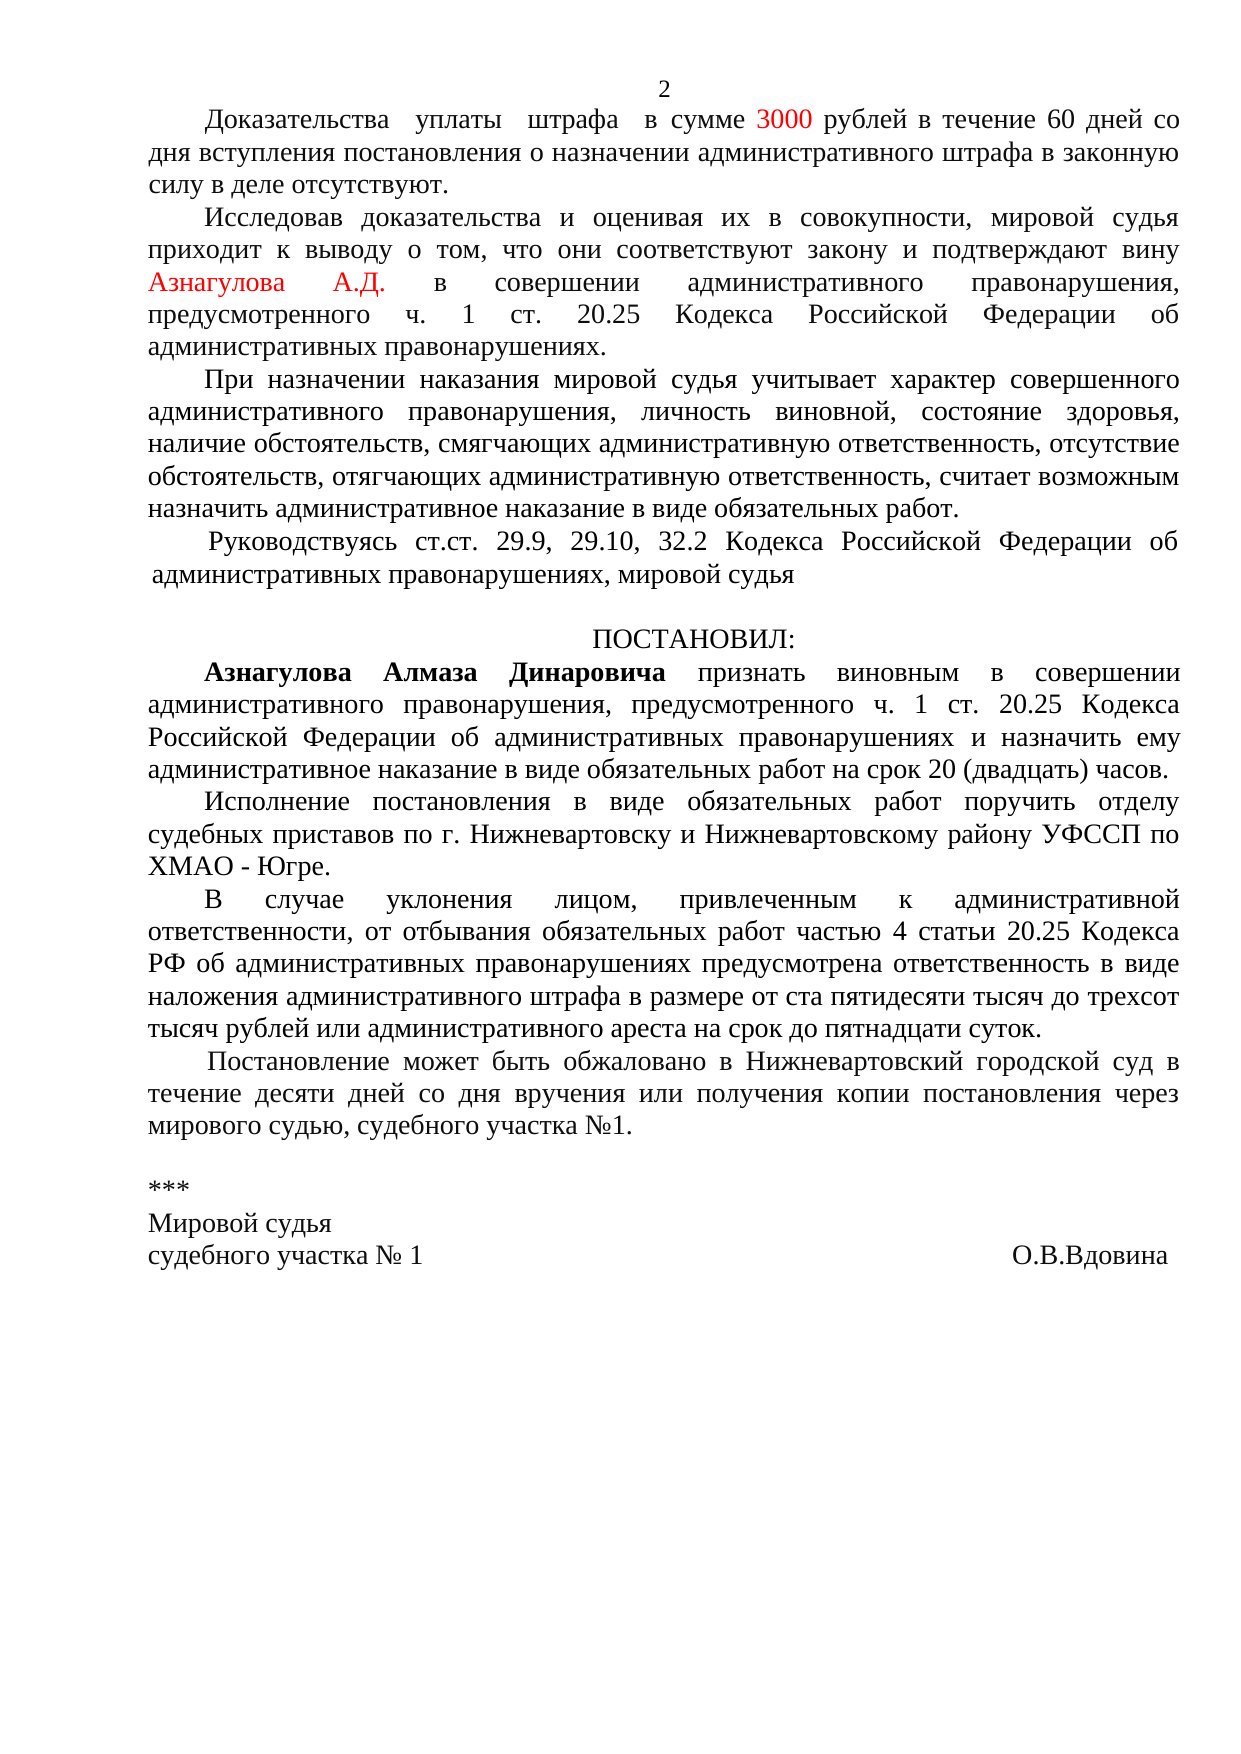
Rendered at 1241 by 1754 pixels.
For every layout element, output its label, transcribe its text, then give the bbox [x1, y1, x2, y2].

text При назначении наказания мировой судья учитывает характер совершенного административного правонарушения, личность виновной, состояние здоровья, наличие обстоятельств, смягчающих административную ответственность, отсутствие обстоятельств, отягчающих административную ответственность, считает возможным назначить административное наказание в виде обязательных работ. [148, 362, 1181, 524]
text ПОСТАНОВИЛ: [152, 622, 1180, 655]
text Постановление может быть обжаловано в Нижневартовский городской суд в течение десяти дней со дня вручения или получения копии постановления через мирового судью, судебного участка №1. [148, 1044, 1181, 1141]
text Руководствуясь ст.ст. 29.9, 29.10, 32.2 Кодекса Российской Федерации об административных правонарушениях, мировой судья [152, 524, 1180, 589]
text Исследовав доказательства и оценивая их в совокупности, мировой судья приходит к выводу о том, что они соответствуют закону и подтверждают вину Азнагулова А.Д. в совершении административного правонарушения, предусмотренного ч. 1 ст. 20.25 Кодекса Российской Федерации об административных правонарушениях. [148, 200, 1181, 362]
text Азнагулова Алмаза Динаровича признать виновным в совершении административного правонарушения, предусмотренного ч. 1 ст. 20.25 Кодекса Российской Федерации об административных правонарушениях и назначить ему административное наказание в виде обязательных работ на срок 20 (двадцать) часов. [148, 655, 1181, 784]
text *** [148, 1173, 1187, 1206]
text судебного участка № 1 О.В.Вдовина [148, 1238, 1187, 1270]
text Мировой судья [148, 1206, 1187, 1238]
text В случае уклонения лицом, привлеченным к административной ответственности, от отбывания обязательных работ частью 4 статьи 20.25 Кодекса РФ об административных правонарушениях предусмотрена ответственность в виде наложения административного штрафа в размере от ста пятидесяти тысяч до трехсот тысяч рублей или административного ареста на срок до пятнадцати суток. [148, 882, 1181, 1044]
text Исполнение постановления в виде обязательных работ поручить отделу судебных приставов по г. Нижневартовску и Нижневартовскому району УФССП по ХМАО - Югре. [148, 784, 1181, 882]
text Доказательства уплаты штрафа в сумме 3000 рублей в течение 60 дней со дня вступления постановления о назначении административного штрафа в законную силу в деле отсутствуют. [148, 103, 1181, 200]
